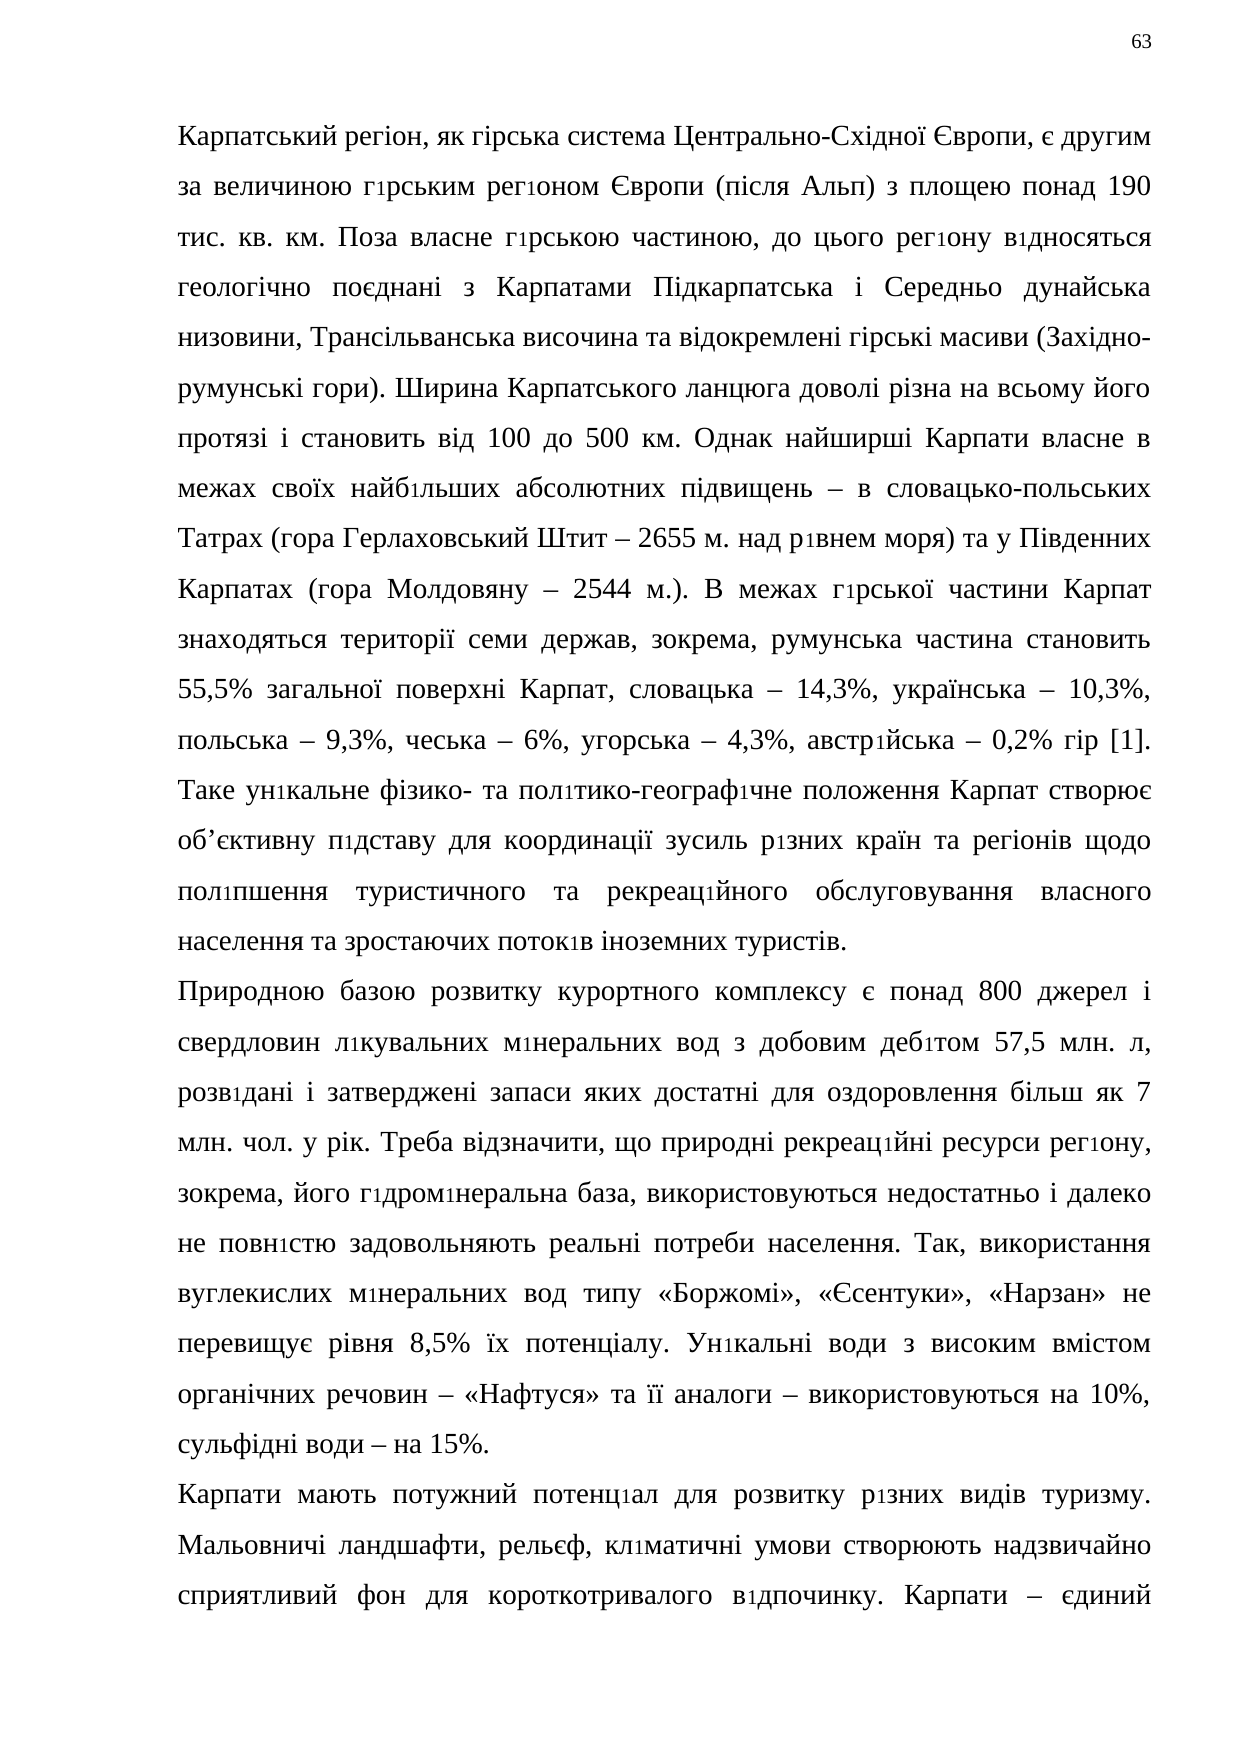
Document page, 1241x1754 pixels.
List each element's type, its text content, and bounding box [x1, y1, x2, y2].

text Природною базою розвитку курортного комплексу є понад 800 джерел і свердловин л1кувальних м1неральних вод з добовим деб1том 57,5 млн. л, розв1дані і затверджені запаси яких достатні для оздоровлення більш як 7 млн. чол. у рік. Треба відзначити, що природні рекреац1йні ресурси рег1ону, зокрема, його г1дром1неральна база, використовуються недостатньо і далеко не повн1стю задовольняють реальні потреби населення. Так, використання вуглекислих м1неральних вод типу «Боржомі», «Єсентуки», «Нарзан» не перевищує рівня 8,5% їх потенціалу. Ун1кальні води з високим вмістом органічних речовин – «Нафтуся» та її аналоги – використовуються на 10%, сульфідні води – на 15%. [177, 973, 1152, 1460]
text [177, 1477, 1152, 1611]
text Карпатський регіон, як гірська система Центрально-Східної Європи, є другим за величиною г1рським рег1оном Європи (після Альп) з площею понад 190 тис. кв. км. Поза власне г1рською частиною, до цього рег1ону в1дносяться геологічно поєднані з Карпатами Підкарпатська і Середньо дунайська низовини, Трансільванська височина та відокремлені гірські масиви (Західно-румунські гори). Ширина Карпатського ланцюга доволі різна на всьому його протязі і становить від 100 до 500 км. Однак найширші Карпати власне в межах своїх найб1льших абсолютних підвищень – в словацько-польських Татрах (гора Герлаховський Штит – 2655 м. над р1внем моря) та у Південних Карпатах (гора Молдовяну – 2544 м.). В межах г1рської частини Карпат знаходяться території семи держав, зокрема, румунська частина становить 55,5% загальної поверхні Карпат, словацька – 14,3%, українська – 10,3%, польська – 9,3%, чеська – 6%, угорська – 4,3%, австр1йська – 0,2% гір [1]. Таке ун1кальне фізико- та пол1тико-географ1чне положення Карпат створює об’єктивну п1дставу для координації зусиль р1зних країн та регіонів щодо пол1пшення туристичного та рекреац1йного обслуговування власного населення та зростаючих поток1в іноземних туристів. [177, 118, 1152, 957]
